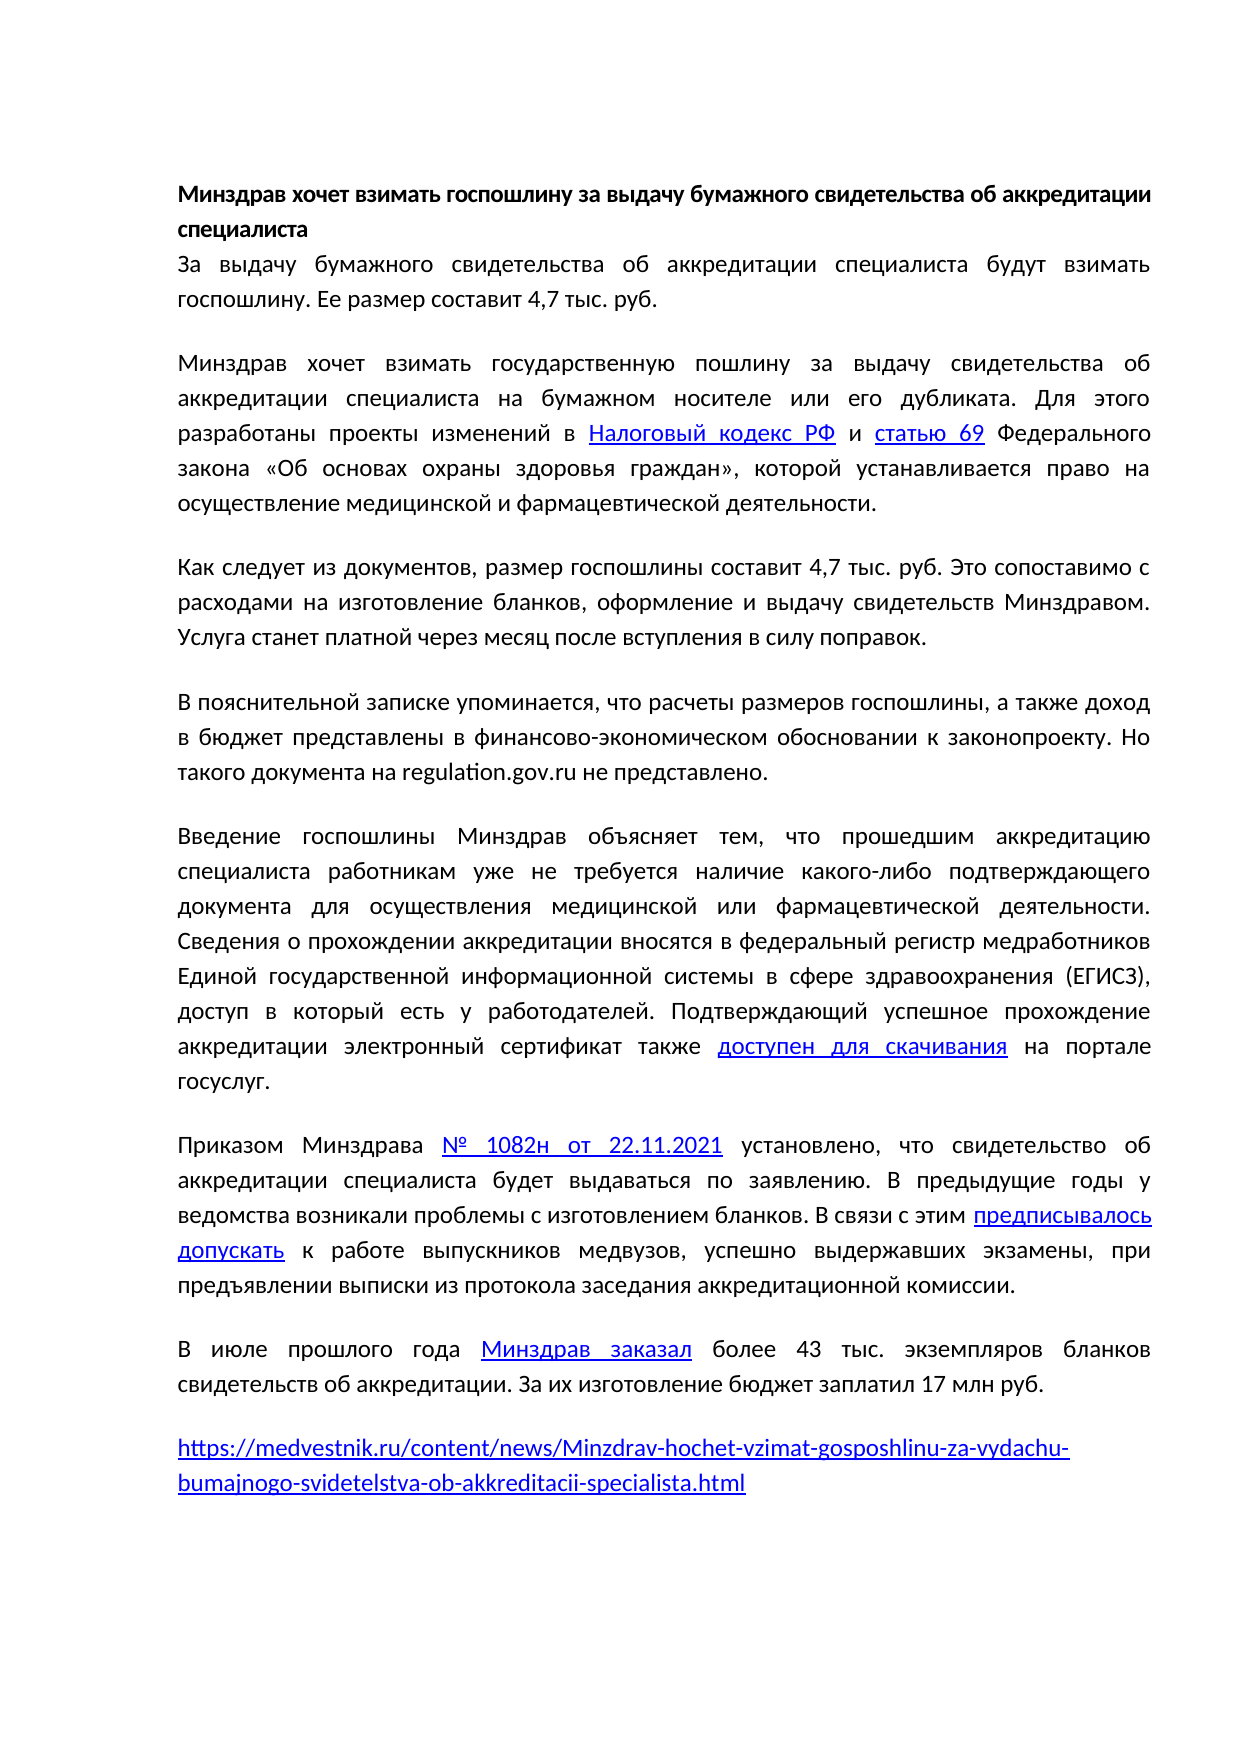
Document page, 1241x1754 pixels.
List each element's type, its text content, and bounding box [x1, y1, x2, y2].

subtitle Минздрав хочет взимать госпошлину за выдачу бумажного свидетельства об аккредитации специалиста [177, 178, 1152, 244]
text В июле прошлого года Минздрав заказал более 43 тыс. экземпляров бланков свидетельств об аккредитации. За их изготовление бюджет заплатил 17 млн руб. [177, 1333, 1152, 1399]
text Приказом Минздрава № 1082н от 22.11.2021 установлено, что свидетельство об аккредитации специалиста будет выдаваться по заявлению. В предыдущие годы у ведомства возникали проблемы с изготовлением бланков. В связи с этим предписывалось допускать к работе выпускников медвузов, успешно выдержавших экзамены, при предъявлении выписки из протокола заседания аккредитационной комиссии. [177, 1129, 1152, 1299]
text За выдачу бумажного свидетельства об аккредитации специалиста будут взимать госпошлину. Ее размер составит 4,7 тыс. руб. [177, 248, 1152, 314]
text Введение госпошлины Минздрав объясняет тем, что прошедшим аккредитацию специалиста работникам уже не требуется наличие какого-либо подтверждающего документа для осуществления медицинской или фармацевтической деятельности. Сведения о прохождении аккредитации вносятся в федеральный регистр медработников Единой государственной информационной системы в сфере здравоохранения (ЕГИСЗ), доступ в который есть у работодателей. Подтверждающий успешное прохождение аккредитации электронный сертификат также доступен для скачивания на портале госуслуг. [177, 820, 1152, 1095]
text Минздрав хочет взимать государственную пошлину за выдачу свидетельства об аккредитации специалиста на бумажном носителе или его дубликата. Для этого разработаны проекты изменений в Налоговый кодекс РФ и статью 69 Федерального закона «Об основах охраны здоровья граждан», которой устанавливается право на осуществление медицинской и фармацевтической деятельности. [177, 347, 1152, 518]
text https://medvestnik.ru/content/news/Minzdrav-hochet-vzimat-gosposhlinu-za-vydachu-bumajnogo-svidetelstva-ob-akkreditacii-specialista.html [177, 1432, 1152, 1498]
text В пояснительной записке упоминается, что расчеты размеров госпошлины, а также доход в бюджет представлены в финансово-экономическом обосновании к законопроекту. Но такого документа на regulation.gov.ru не представлено. [177, 686, 1152, 786]
text Как следует из документов, размер госпошлины составит 4,7 тыс. руб. Это сопоставимо с расходами на изготовление бланков, оформление и выдачу свидетельств Минздравом. Услуга станет платной через месяц после вступления в силу поправок. [177, 551, 1152, 652]
